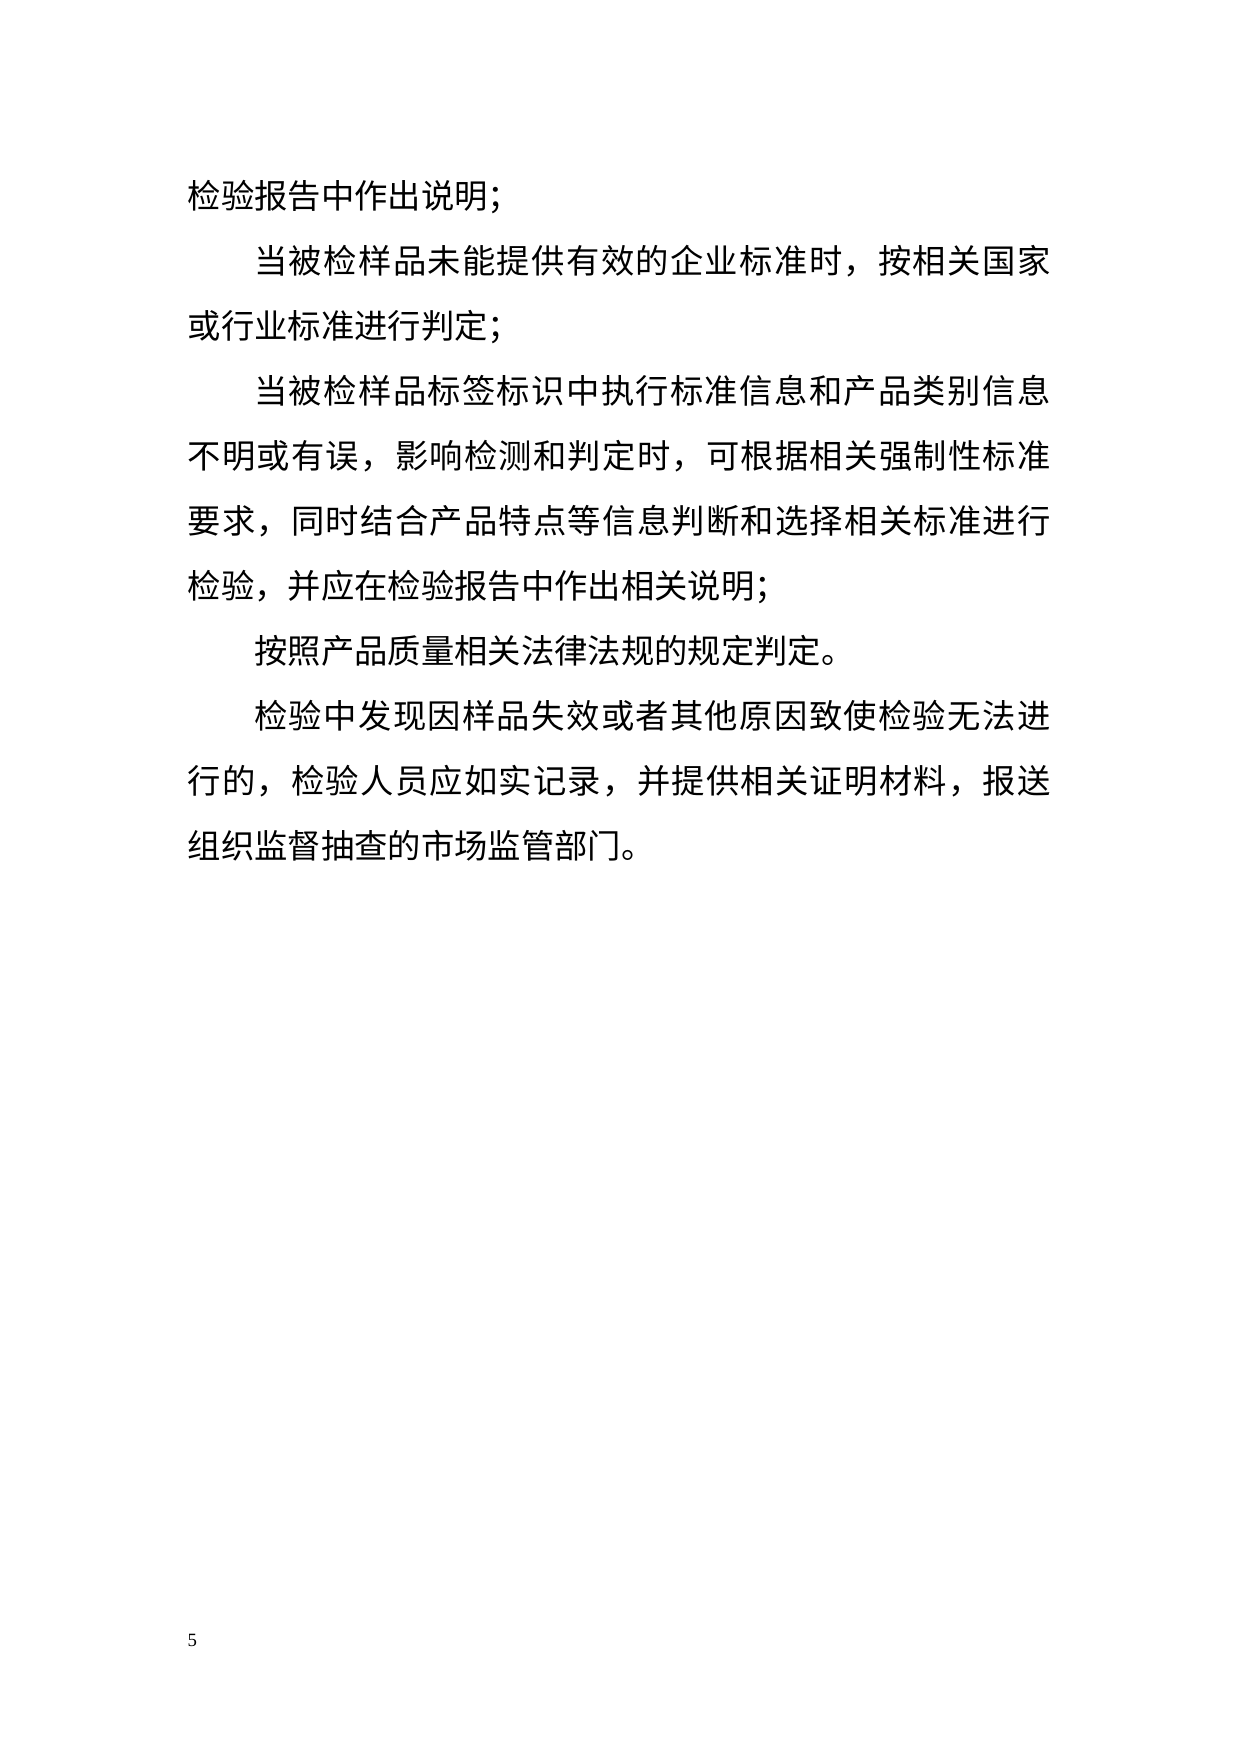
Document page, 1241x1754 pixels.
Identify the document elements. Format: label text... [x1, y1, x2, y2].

text 当被检样品未能提供有效的企业标准时，按相关国家或行业标准进行判定； [187, 227, 1053, 357]
text 当被检样品标签标识中执行标准信息和产品类别信息不明或有误，影响检测和判定时，可根据相关强制性标准要求，同时结合产品特点等信息判断和选择相关标准进行检验，并应在检验报告中作出相关说明； [187, 357, 1053, 617]
text 检验中发现因样品失效或者其他原因致使检验无法进行的，检验人员应如实记录，并提供相关证明材料，报送组织监督抽查的市场监管部门。 [187, 682, 1053, 877]
text 按照产品质量相关法律法规的规定判定。 [187, 617, 1053, 682]
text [187, 162, 1053, 227]
